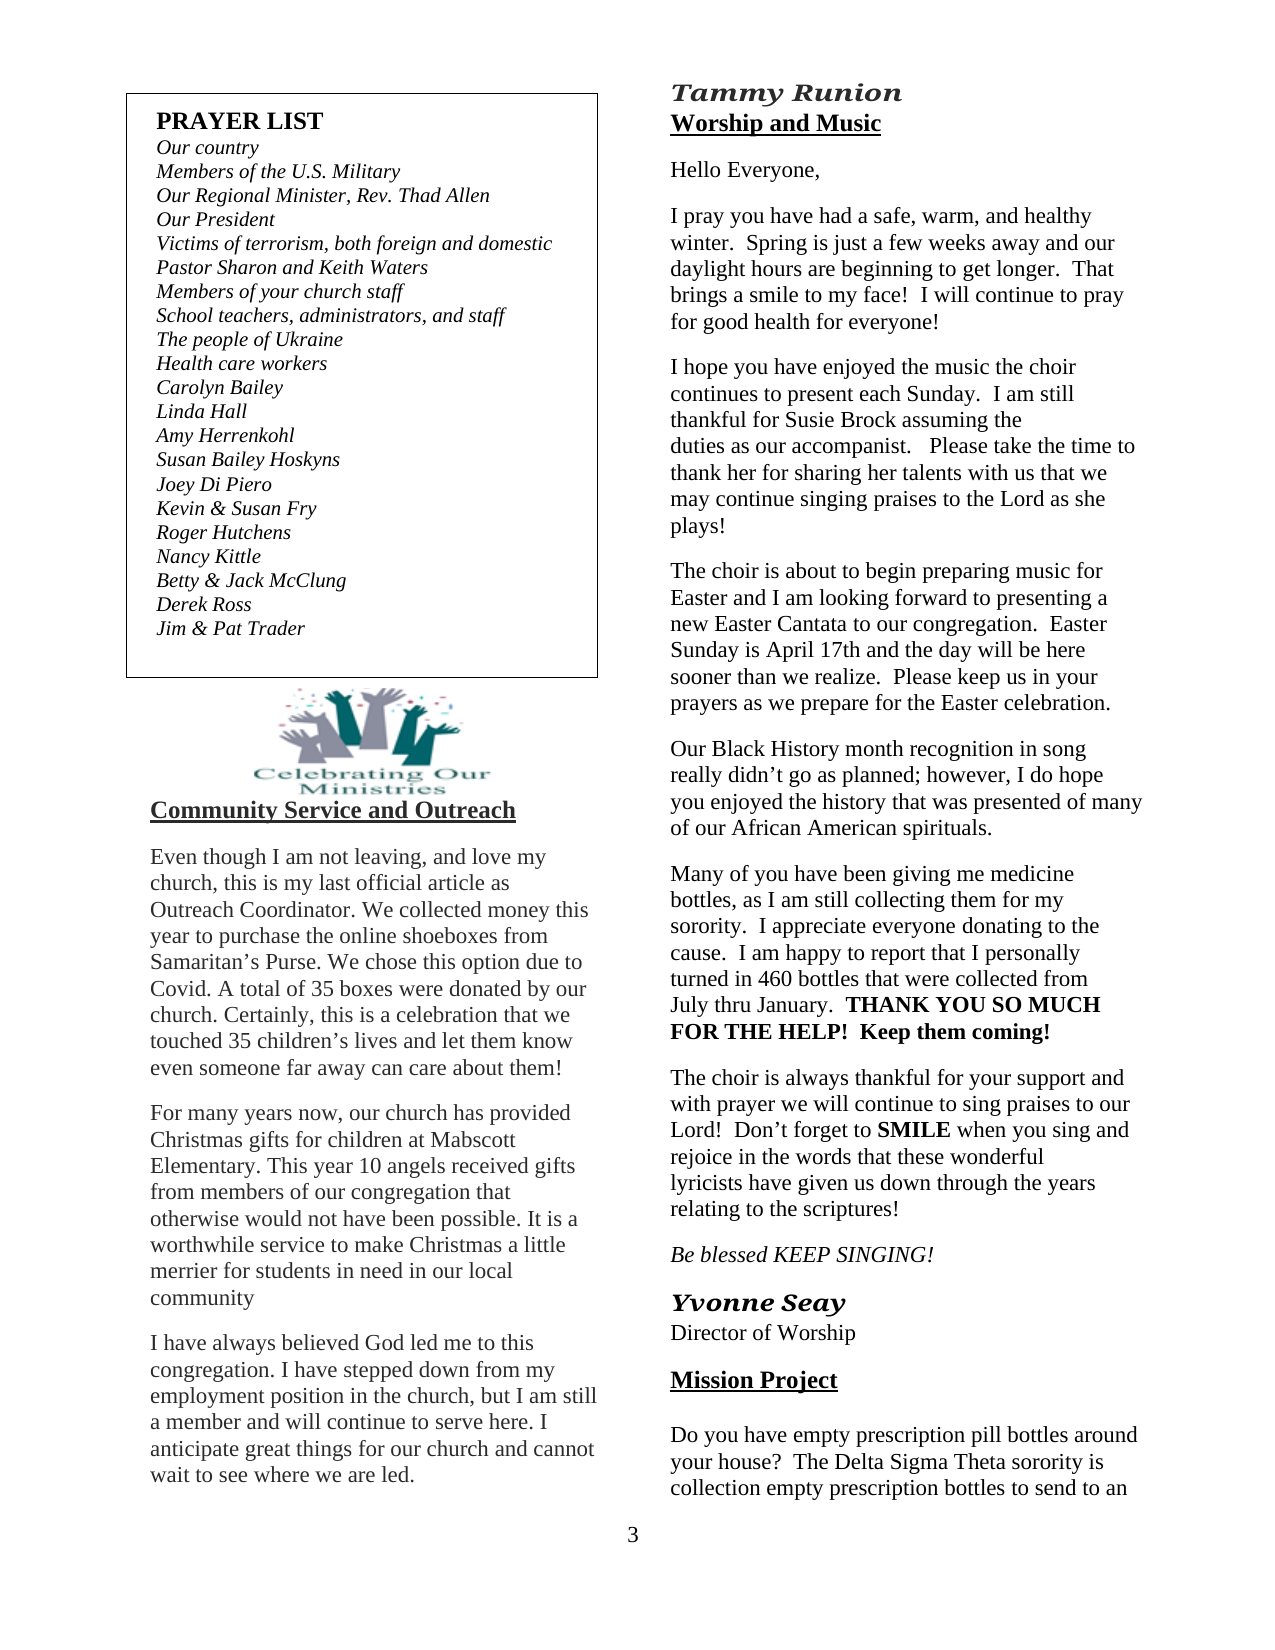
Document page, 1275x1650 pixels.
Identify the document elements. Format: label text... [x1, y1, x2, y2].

text For many years now, our church has provided Christmas gifts for children at Mabscott Elementary. This year 10 angels received gifts from members of our congregation that otherwise would not have been possible. It is a worthwhile service to make Christmas a little merrier for students in need in our local community [150, 1099, 599, 1310]
text Health care workers [156, 351, 599, 375]
text lyricists have given us down through the years relating to the scriptures! [670, 1169, 1144, 1222]
text Kevin & Susan Fry [156, 496, 599, 519]
picture [253, 688, 492, 796]
text Pastor Sharon and Keith Waters [156, 255, 599, 279]
text I pray you have had a safe, warm, and healthy winter. Spring is just a few weeks away and our daylight hours are beginning to get longer. That brings a smile to my face! I will continue to pray for good health for everyone! [670, 202, 1144, 334]
text Joey Di Piero [156, 471, 599, 496]
subtitle Tammy Runion [670, 77, 1144, 108]
text Our Regional Minister, Rev. Thad Allen [156, 183, 599, 207]
text PRAYER LIST [156, 106, 599, 134]
text Victims of terrorism, both foreign and domestic [156, 231, 599, 255]
text Our country [156, 134, 599, 159]
text duties as our accompanist. Please take the time to thank her for sharing her talents with us that we may continue singing praises to the Lord as she plays! [670, 433, 1144, 538]
text Mission Project [670, 1365, 1144, 1394]
subtitle Yvonne Seay [620, 1287, 1144, 1318]
text The choir is always thankful for your support and with prayer we will continue to sing praises to our Lord! Don’t forget to SMILE when you sing and rejoice in the words that these wonderful [670, 1064, 1144, 1169]
text The choir is about to begin preparing music for Easter and I am looking forward to presenting a new Easter Cantata to our congregation. Easter Sunday is April 17th and the day will be here sooner than we realize. Please keep us in your [670, 557, 1144, 689]
subtitle Community Service and Outreach [150, 795, 599, 824]
text Susan Bailey Hoskyns [156, 447, 599, 471]
text Members of the U.S. Military [156, 159, 599, 183]
text Jim & Pat Trader [156, 616, 599, 640]
text I hope you have enjoyed the music the choir continues to present each Sunday. I am still thankful for Susie Brock assuming the [670, 353, 1144, 432]
text Be blessed KEEP SINGING! [670, 1241, 1144, 1268]
text I have always believed God led me to this congregation. I have stepped down from my employment position in the church, but I am still a member and will continue to serve here. I anticipate great things for our church and cannot wait to see where we are led. [150, 1329, 599, 1487]
text The people of Ukraine [156, 327, 599, 351]
text Our President [156, 207, 599, 231]
text Members of your church staff [156, 279, 599, 303]
text Roger Hutchens [156, 519, 599, 544]
text Nancy Kittle [156, 544, 599, 568]
text Betty & Jack McClung [156, 568, 599, 592]
subtitle Worship and Music [670, 108, 1144, 137]
text Director of Worship [670, 1319, 1144, 1345]
text Many of you have been giving me medicine bottles, as I am still collecting them for my sorority. I appreciate everyone donating to the cause. I am happy to report that I personally turned in 460 bottles that were collected from July thru January. THANK YOU SO MUCH FOR THE HELP! Keep them coming! [670, 860, 1144, 1044]
text prayers as we prepare for the Easter celebration. [670, 689, 1144, 716]
text Hello Everyone, [670, 157, 1144, 183]
text Amy Herrenkohl [156, 423, 599, 447]
text Linda Hall [156, 399, 599, 423]
text Even though I am not leaving, and love my church, this is my last official article as Outreach Coordinator. We collected money this year to purchase the online shoeboxes from Samaritan’s Purse. We chose this option due to Covid. A total of 35 boxes were donated by our church. Certainly, this is a celebration that we touched 35 children’s lives and let them know even someone far away can care about them! [150, 843, 599, 1080]
text Derek Ross [156, 592, 599, 616]
text Our Black History month recognition in song really didn’t go as planned; however, I do hope you enjoyed the history that was presented of many of our African American spirituals. [670, 735, 1144, 840]
text School teachers, administrators, and staff [156, 303, 599, 327]
text Carolyn Bailey [156, 375, 599, 399]
